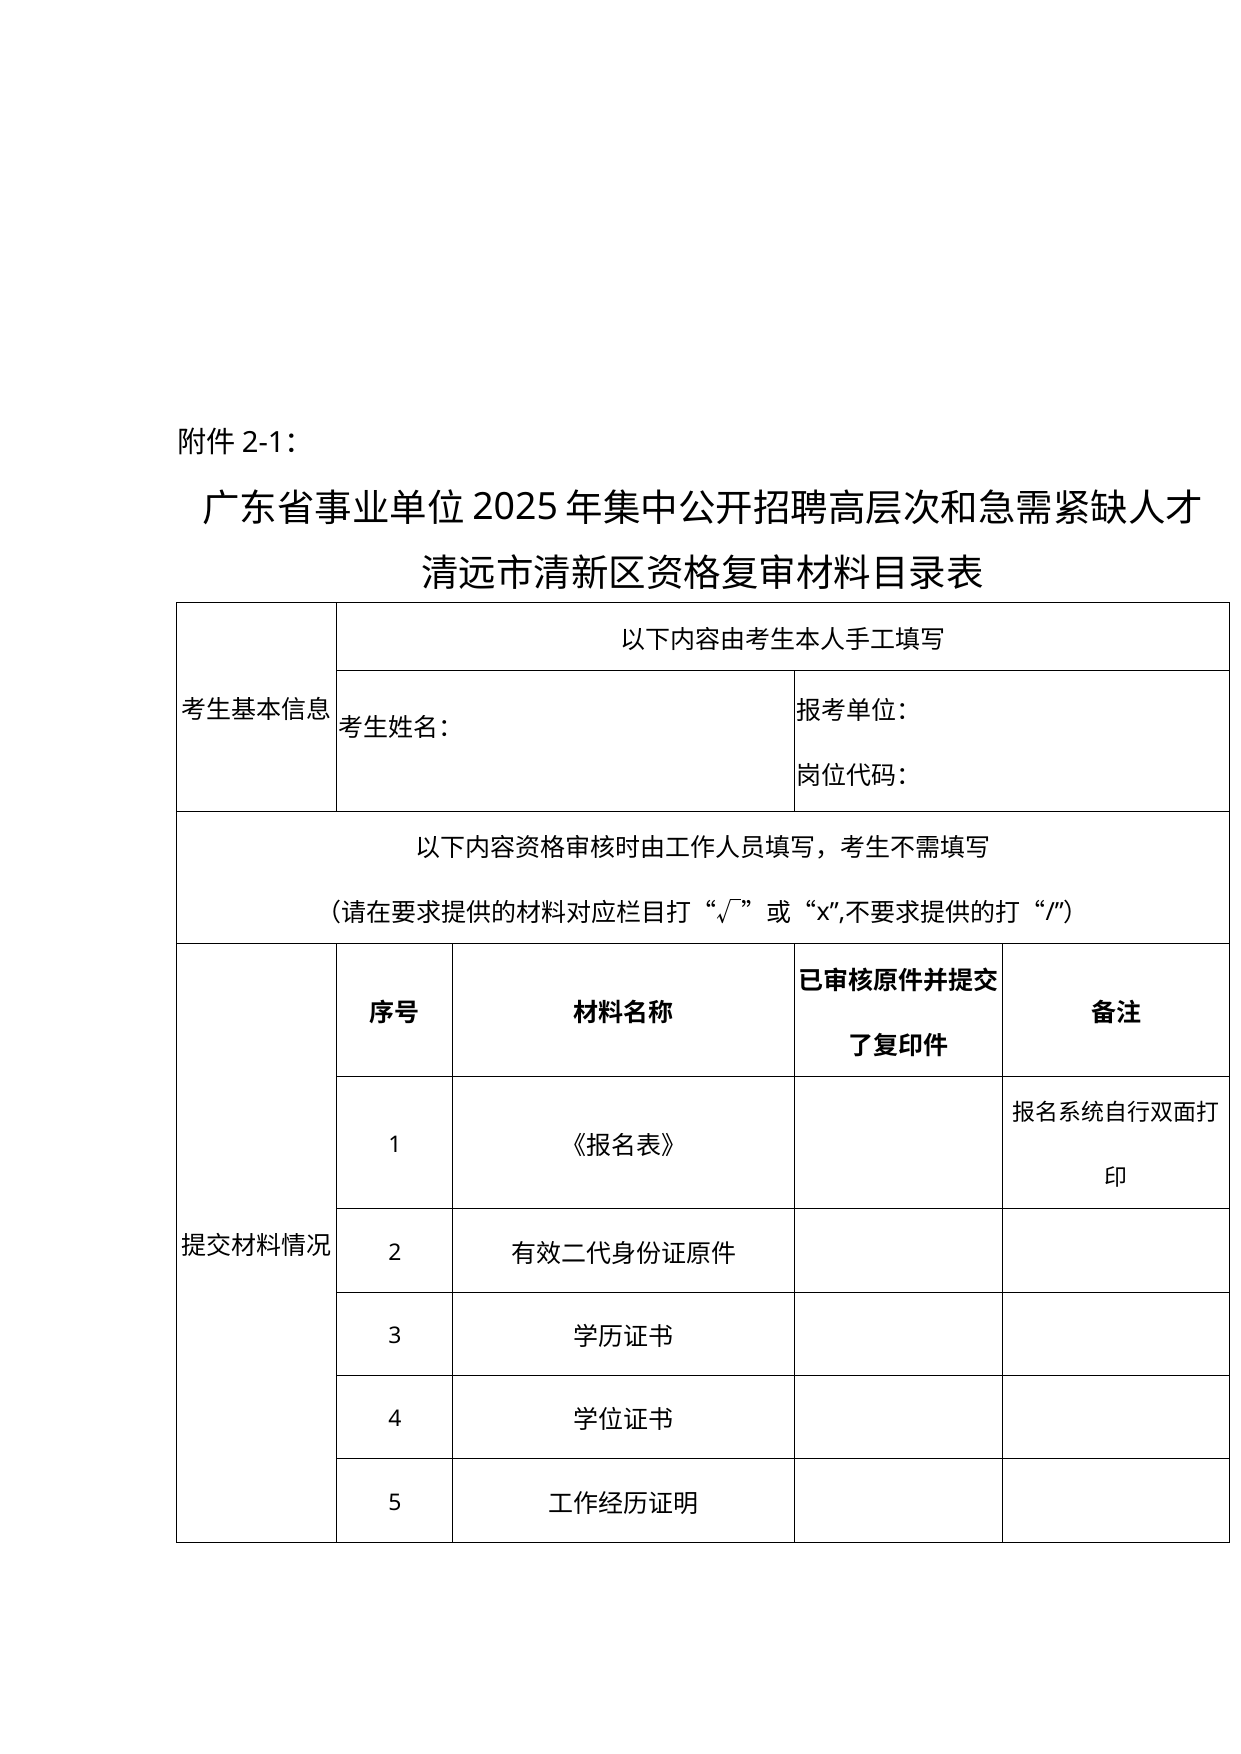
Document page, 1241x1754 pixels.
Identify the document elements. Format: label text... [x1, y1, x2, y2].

table_cell [1003, 1376, 1229, 1458]
table_cell 有效二代身份证原件 [453, 1209, 794, 1292]
table_cell 备注 [1003, 944, 1229, 1076]
table_cell 工作经历证明 [453, 1459, 794, 1542]
table_cell 以下内容资格审核时由工作人员填写，考生不需填写 （请在要求提供的材料对应栏目打“√”或“x”,不要求提供的打“/”） [177, 812, 1229, 943]
table_cell [1003, 1293, 1229, 1375]
table_cell [795, 1459, 1002, 1542]
table_cell [795, 1376, 1002, 1458]
table_cell [795, 1209, 1002, 1292]
table_cell 考生姓名： [337, 671, 794, 811]
table_cell 材料名称 [453, 944, 794, 1076]
table_cell 已审核原件并提交了复印件 [795, 944, 1002, 1076]
table_cell 2 [337, 1209, 452, 1292]
table_cell [795, 1077, 1002, 1208]
table_cell 学历证书 [453, 1293, 794, 1375]
table_cell [795, 1293, 1002, 1375]
table_cell [1003, 1459, 1229, 1542]
table_cell 报名系统自行双面打印 [1003, 1077, 1229, 1208]
table_cell 4 [337, 1376, 452, 1458]
table_cell 考生基本信息 [177, 603, 336, 811]
table_cell 1 [337, 1077, 452, 1208]
table_cell [1003, 1209, 1229, 1292]
table_cell 3 [337, 1293, 452, 1375]
table_cell 以下内容由考生本人手工填写 [337, 603, 1229, 670]
table_cell 学位证书 [453, 1376, 794, 1458]
table_cell 序号 [337, 944, 452, 1076]
table_cell 提交材料情况 [177, 944, 336, 1542]
table_cell 5 [337, 1459, 452, 1542]
table_cell 报考单位： 岗位代码： [795, 671, 1229, 811]
table_cell 《报名表》 [453, 1077, 794, 1208]
table_header 附件2-1： 广东省事业单位2025年集中公开招聘高层次和急需紧缺人才 清远市清新区资格复审材料目录表 [176, 406, 1229, 602]
